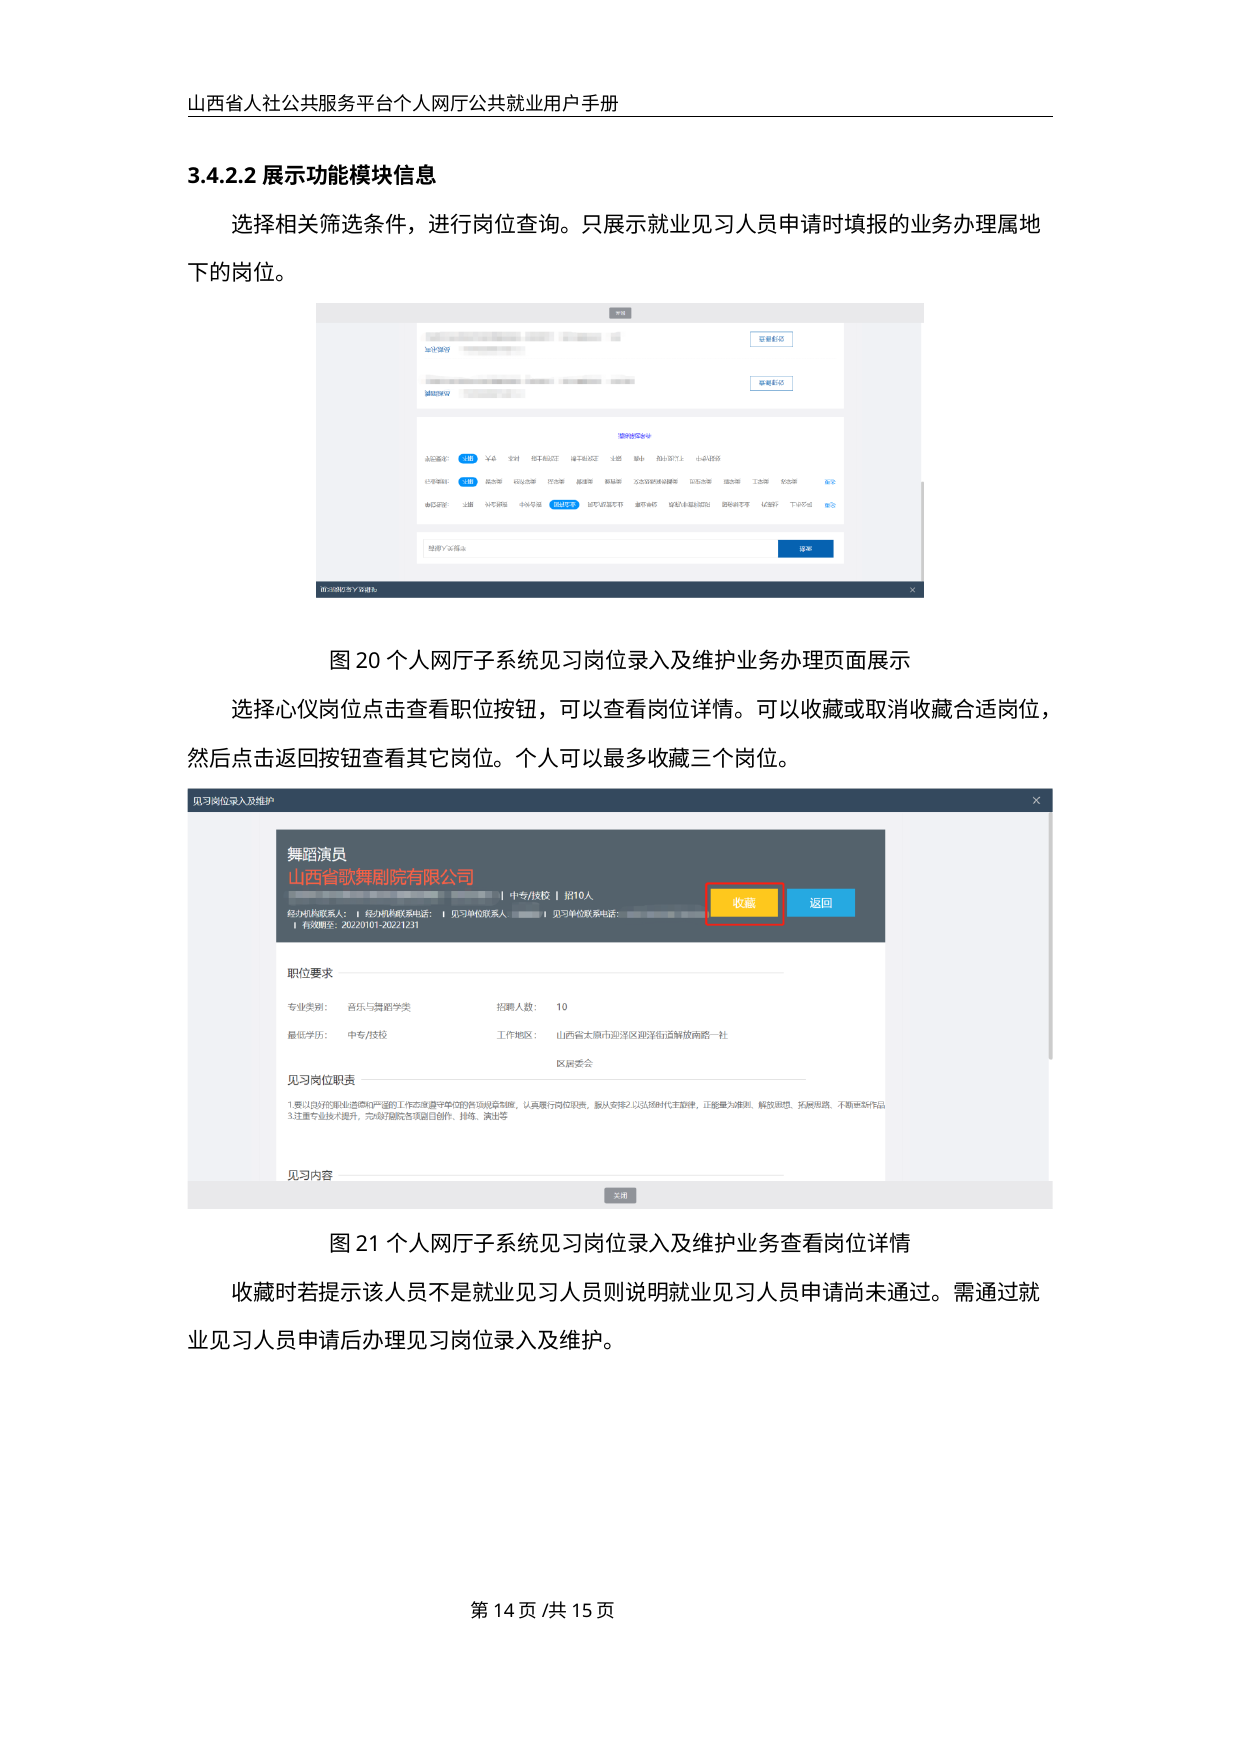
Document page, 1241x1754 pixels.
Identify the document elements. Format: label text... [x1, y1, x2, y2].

text 选择相关筛选条件，进行岗位查询。只展示就业见习人员申请时填报的业务办理属地下的岗位。 [187, 206, 1053, 287]
text 展示功能模块信息 [187, 158, 1053, 190]
text 选择心仪岗位点击查看职位按钮，可以查看岗位详情。可以收藏或取消收藏合适岗位，然后点击返回按钮查看其它岗位。个人可以最多收藏三个岗位。 [187, 691, 1053, 773]
picture [187, 788, 1053, 1209]
picture [316, 303, 924, 598]
text 图20 个人网厅子系统见习岗位录入及维护业务办理页面展示 [187, 643, 1053, 676]
text 图21 个人网厅子系统见习岗位录入及维护业务查看岗位详情 [187, 1226, 1053, 1258]
text 收藏时若提示该人员不是就业见习人员则说明就业见习人员申请尚未通过。需通过就业见习人员申请后办理见习岗位录入及维护。 [187, 1274, 1053, 1356]
